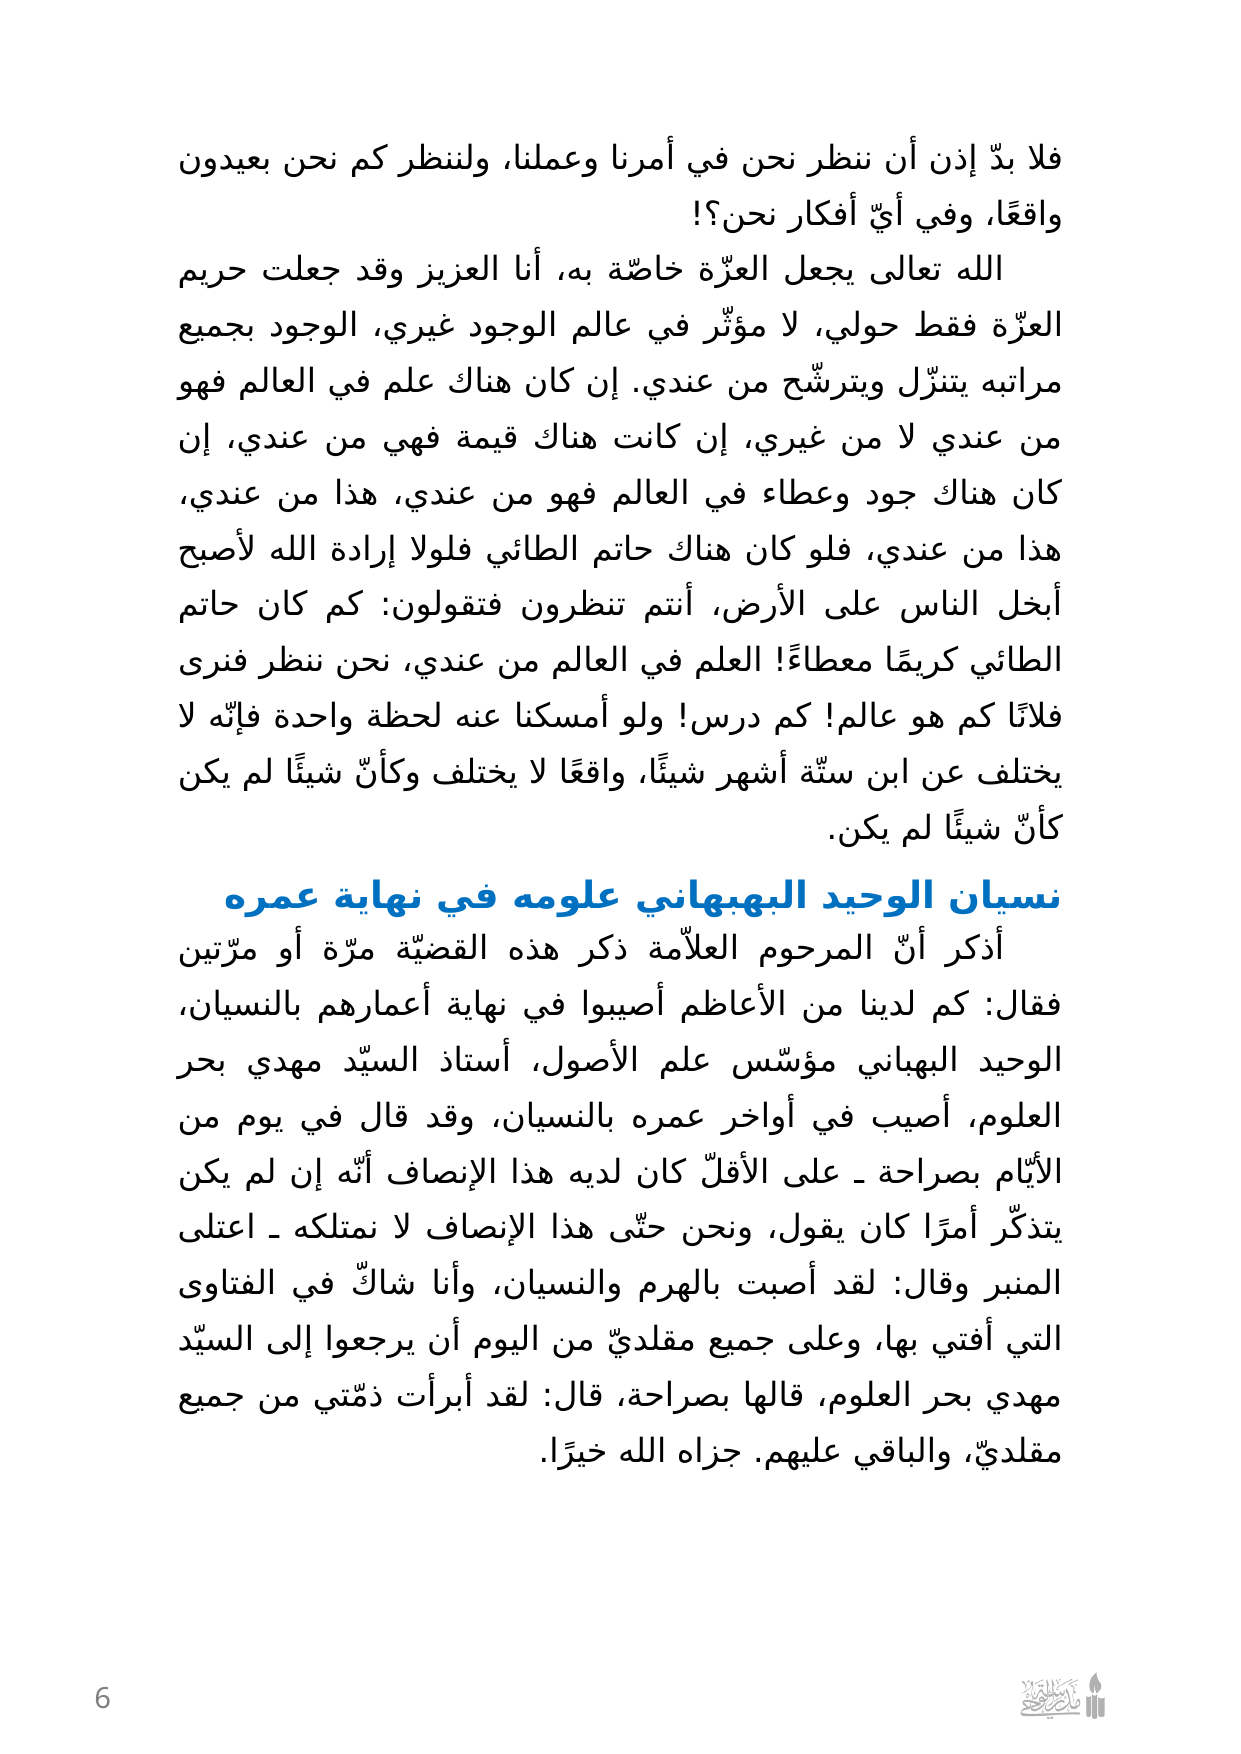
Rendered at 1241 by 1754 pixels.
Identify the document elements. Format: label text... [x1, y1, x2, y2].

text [177, 136, 1063, 247]
picture [1020, 1672, 1105, 1719]
text الله تعالى يجعل العزّة خاصّة به، أنا العزيز وقد جعلت حريم العزّة فقط حولي، لا مؤثّر في عالم الوجود غيري، الوجود بجميع مراتبه يتنزّل ويترشّح من عندي. إن كان هناك علم في العالم فهو من عندي لا من غيري، إن كانت هناك قيمة فهي من عندي، إن كان هناك جود وعطاء في العالم فهو من عندي، هذا من عندي، هذا من عندي، فلو كان هناك حاتم الطائي فلولا إرادة الله لأصبح أبخل الناس على الأرض، أنتم تنظرون فتقولون: كم كان حاتم الطائي كريمًا معطاءً! العلم في العالم من عندي، نحن ننظر فنرى فلانًا كم هو عالم! كم درس! ولو أمسكنا عنه لحظة واحدة فإنّه لا يختلف عن ابن ستّة أشهر شيئًا، واقعًا لا يختلف وكأنّ شيئًا لم يكن كأنّ شيئًا لم يكن. [177, 247, 1063, 862]
text أذكر أنّ المرحوم العلاّمة ذكر هذه القضيّة مرّة أو مرّتين فقال: كم لدينا من الأعاظم أصيبوا في نهاية أعمارهم بالنسيان، الوحيد البهباني مؤسّس علم الأصول، أستاذ السيّد مهدي بحر العلوم، أصيب في أواخر عمره بالنسيان، وقد قال في يوم من الأيّام بصراحة ـ على الأقلّ كان لديه هذا الإنصاف أنّه إن لم يكن يتذكّر أمرًا كان يقول، ونحن حتّى هذا الإنصاف لا نمتلكه ـ اعتلى المنبر وقال: لقد أصبت بالهرم والنسيان، وأنا شاكّ في الفتاوى التي أفتي بها، وعلى جميع مقلديّ من اليوم أن يرجعوا إلى السيّد مهدي بحر العلوم، قالها بصراحة، قال: لقد أبرأت ذمّتي من جميع مقلديّ، والباقي عليهم. جزاه الله خيرًا. [177, 926, 1063, 1485]
title نسيان الوحيد البهبهاني علومه في نهاية عمره [177, 874, 1063, 918]
